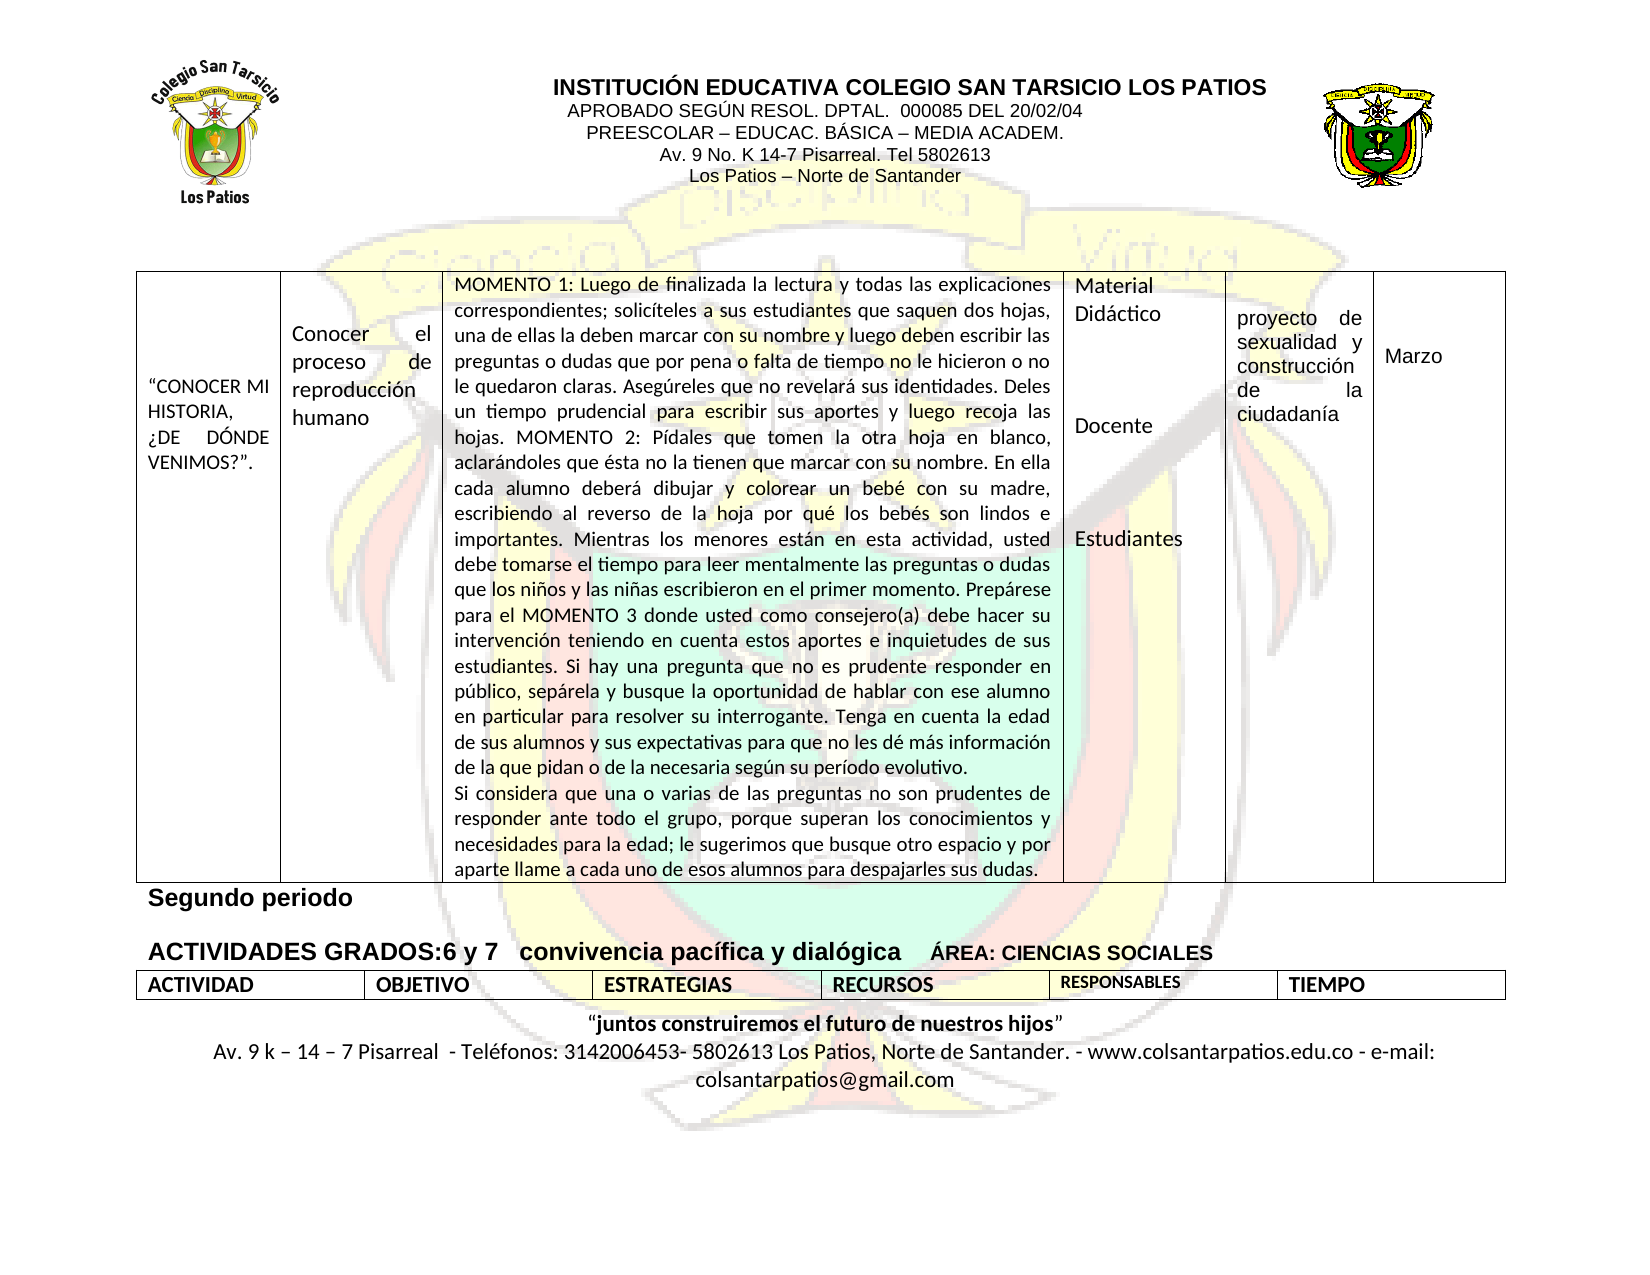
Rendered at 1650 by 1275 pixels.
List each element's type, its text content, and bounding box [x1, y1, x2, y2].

picture [1322, 82, 1436, 189]
text ACTIVIDADES GRADOS: 6 y 7 convivencia pacífica y dialógica ÁREA: CIENCIAS SOCIALES [148, 936, 1502, 965]
table_cell “CONOCER MI HISTORIA, ¿DE DÓNDE VENIMOS?”. [137, 272, 280, 882]
table_header ACTIVIDAD [137, 971, 364, 998]
table_cell Marzo [1374, 272, 1505, 882]
picture [144, 57, 285, 208]
table_cell Taller Informativo Material Didáctico Docente Estudiantes [1064, 272, 1225, 882]
table_header ESTRATEGIAS [593, 971, 821, 998]
table_header RESPONSABLES [1050, 971, 1277, 998]
table_cell proyecto de sexualidad y construcción de la ciudadanía [1226, 272, 1373, 882]
table_header OBJETIVO [365, 971, 592, 998]
table_cell Conocer el proceso de reproducción humano [281, 272, 442, 882]
text Segundo periodo [148, 883, 1502, 911]
table_header TIEMPO [1278, 971, 1505, 998]
table_header RECURSOS [822, 971, 1049, 998]
